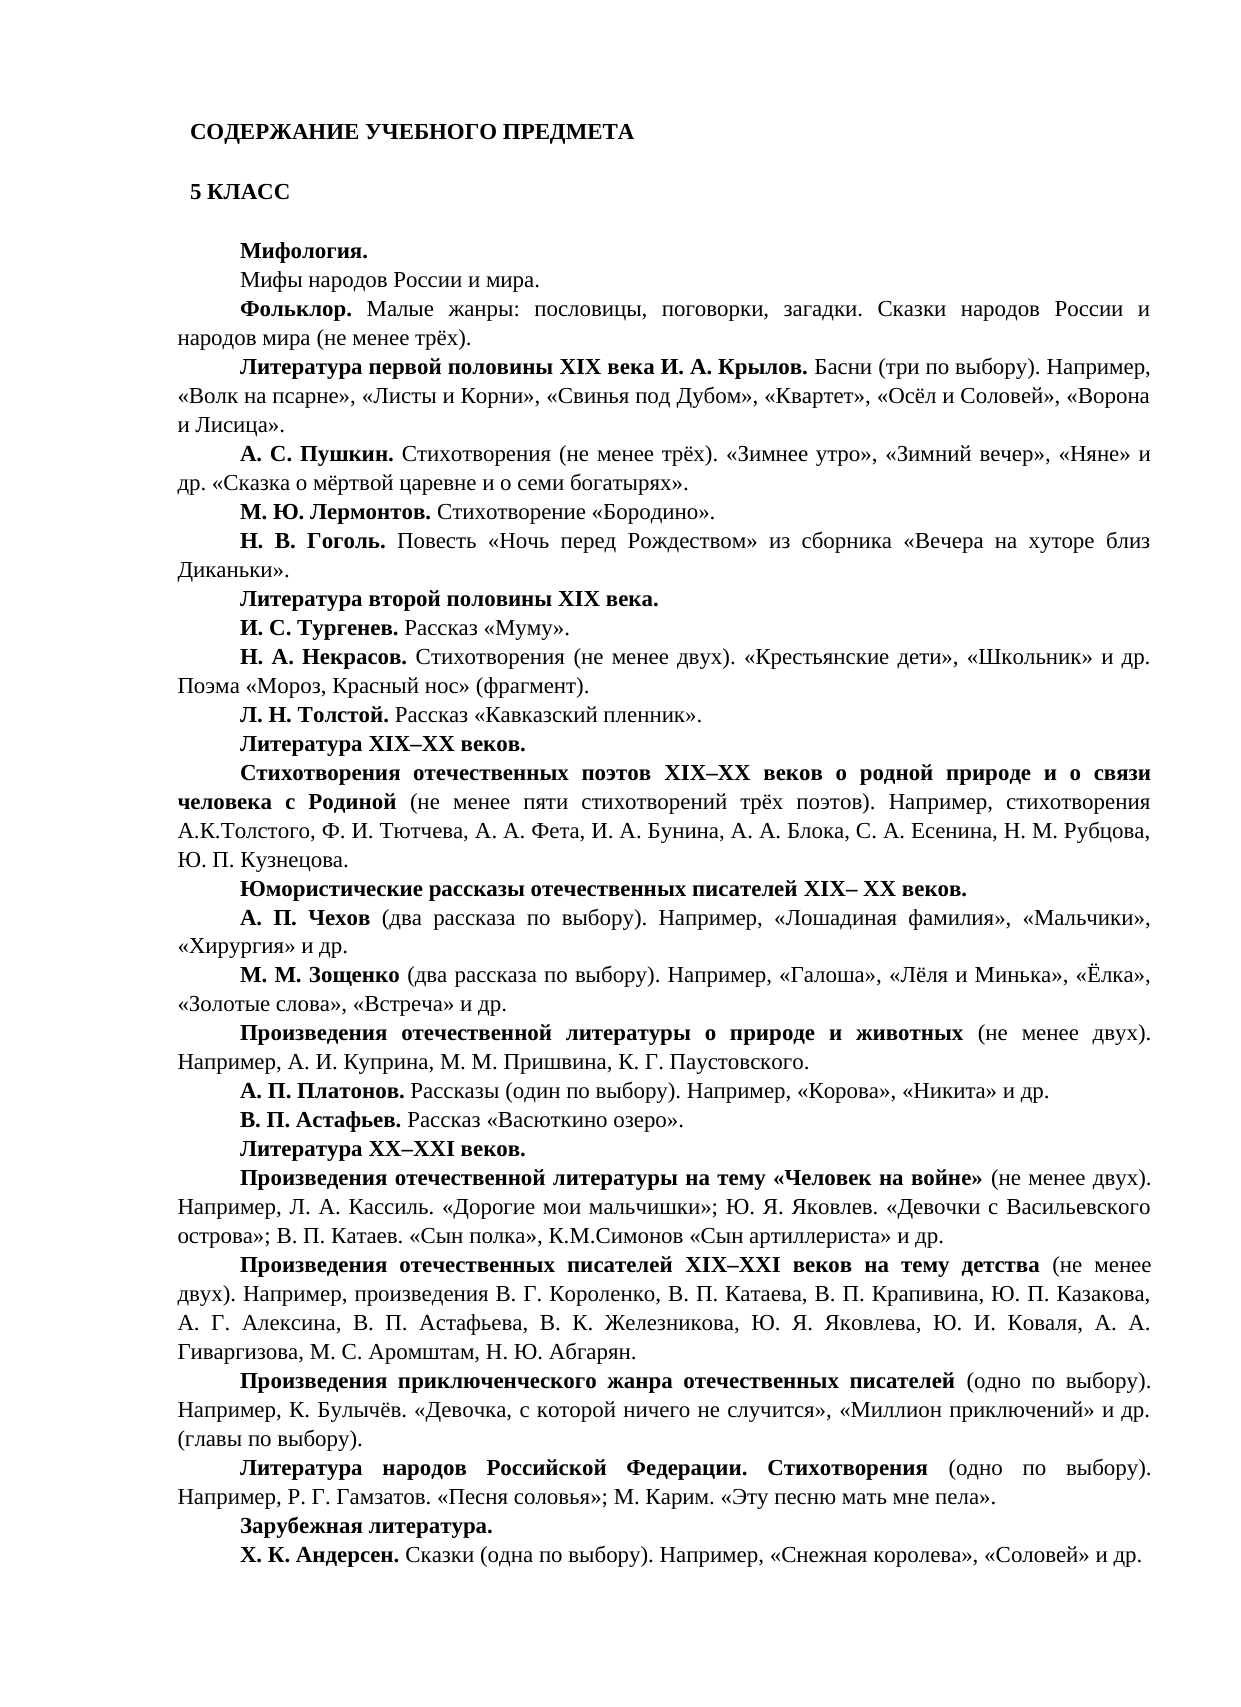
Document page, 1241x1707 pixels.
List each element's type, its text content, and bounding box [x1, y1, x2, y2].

text Фольклор. Малые жанры: пословицы, поговорки, загадки. Сказки народов России и народов мира ‌(не менее трёх).‌‌ [177, 295, 1152, 351]
text Л. Н. Толстой. Рассказ «Кавказский пленник». [177, 701, 1152, 727]
text Зарубежная литература. [177, 1512, 1152, 1538]
text Н. В. Гоголь. Повесть «Ночь перед Рождеством» из сборника «Вечера на хуторе близ Диканьки». [177, 527, 1152, 582]
text А. П. Платонов. Рассказы ‌(один по выбору). Например, «Корова», «Никита» и др.‌‌ [177, 1077, 1152, 1104]
text Произведения отечественной литературы о природе и животных ‌(не менее двух). Например, А. И. Куприна, М. М. Пришвина, К. Г. Паустовского.‌‌ [177, 1019, 1152, 1075]
text В. П. Астафьев. Рассказ «Васюткино озеро». [177, 1106, 1152, 1133]
text Произведения отечественных писателей XIX–XXI веков на тему детства ‌(не менее двух). Например, произведения В. Г. Короленко, В. П. Катаева, В. П. Крапивина, Ю. П. Казакова, А. Г. Алексина, В. П. Астафьева, В. К. Железникова, Ю. Я. Яковлева, Ю. И. Коваля, А. А. Гиваргизова, М. С. Аромштам, Н. Ю. Абгарян.‌‌ [177, 1251, 1152, 1364]
text 5 КЛАСС [190, 178, 1152, 204]
text Литература XIX–ХХ веков. [177, 730, 1152, 756]
text М. М. Зощенко ‌(два рассказа по выбору). Например, «Галоша», «Лёля и Минька», «Ёлка», «Золотые слова», «Встреча» и др.‌‌ [177, 961, 1152, 1017]
text Литература народов Российской Федерации. Стихотворения ‌(одно по выбору). Например, Р. Г. Гамзатов. «Песня соловья»; М. Карим. «Эту песню мать мне пела».‌‌ [177, 1454, 1152, 1509]
text А. П. Чехов ‌(два рассказа по выбору). Например, «Лошадиная фамилия», «Мальчики», «Хирургия» и др.‌‌ [177, 903, 1152, 959]
text Литература первой половины XIX века И. А. Крылов. Басни ‌(три по выбору). Например, «Волк на псарне», «Листы и Корни», «Свинья под Дубом», «Квартет», «Осёл и Соловей», «Ворона и Лисица».‌‌ [177, 353, 1152, 438]
text И. С. Тургенев. Рассказ «Муму». [177, 614, 1152, 640]
text Произведения приключенческого жанра отечественных писателей‌ (одно по выбору). Например, К. Булычёв. «Девочка, с которой ничего не случится», «Миллион приключений» и др. (главы по выбору).‌‌ [177, 1367, 1152, 1451]
text А. С. Пушкин. Стихотворения ‌(не менее трёх). «Зимнее утро», «Зимний вечер», «Няне» и др.‌‌ «Сказка о мёртвой царевне и о семи богатырях». [177, 440, 1152, 496]
text Н. А. Некрасов. Стихотворения ‌(не менее двух). «Крестьянские дети», «Школьник» и др.‌ Поэма «Мороз, Красный нос» (фрагмент). [177, 643, 1152, 698]
text М. Ю. Лермонтов. Стихотворение «Бородино». [177, 498, 1152, 524]
text Мифы народов России и мира. [177, 266, 1152, 293]
text СОДЕРЖАНИЕ УЧЕБНОГО ПРЕДМЕТА [190, 118, 1152, 144]
text Х. К. Андерсен. Сказки ‌(одна по выбору). Например, «Снежная королева», «Соловей» и др.‌‌ [177, 1541, 1152, 1567]
text Произведения отечественной литературы на тему «Человек на войне» ‌(не менее двух). Например, Л. А. Кассиль. «Дорогие мои мальчишки»; Ю. Я. Яковлев. «Девочки с Васильевского острова»; В. П. Катаев. «Сын полка», К.М.Симонов «Сын артиллериста» и др.‌‌ [177, 1164, 1152, 1248]
text Мифология. [177, 237, 1152, 264]
text Юмористические рассказы отечественных писателей XIX– XX веков. [177, 874, 1152, 901]
text Литература XX–XXI веков. [177, 1135, 1152, 1162]
text Литература второй половины XIX века. [177, 585, 1152, 611]
text Стихотворения отечественных поэтов XIX–ХХ веков о родной природе и о связи человека с Родиной ‌(не менее пяти стихотворений трёх поэтов). Например, стихотворения А.К.Толстого, Ф. И. Тютчева, А. А. Фета, И. А. Бунина, А. А. Блока, С. А. Есенина, Н. М. Рубцова, Ю. П. Кузнецова.‌‌ [177, 759, 1152, 872]
